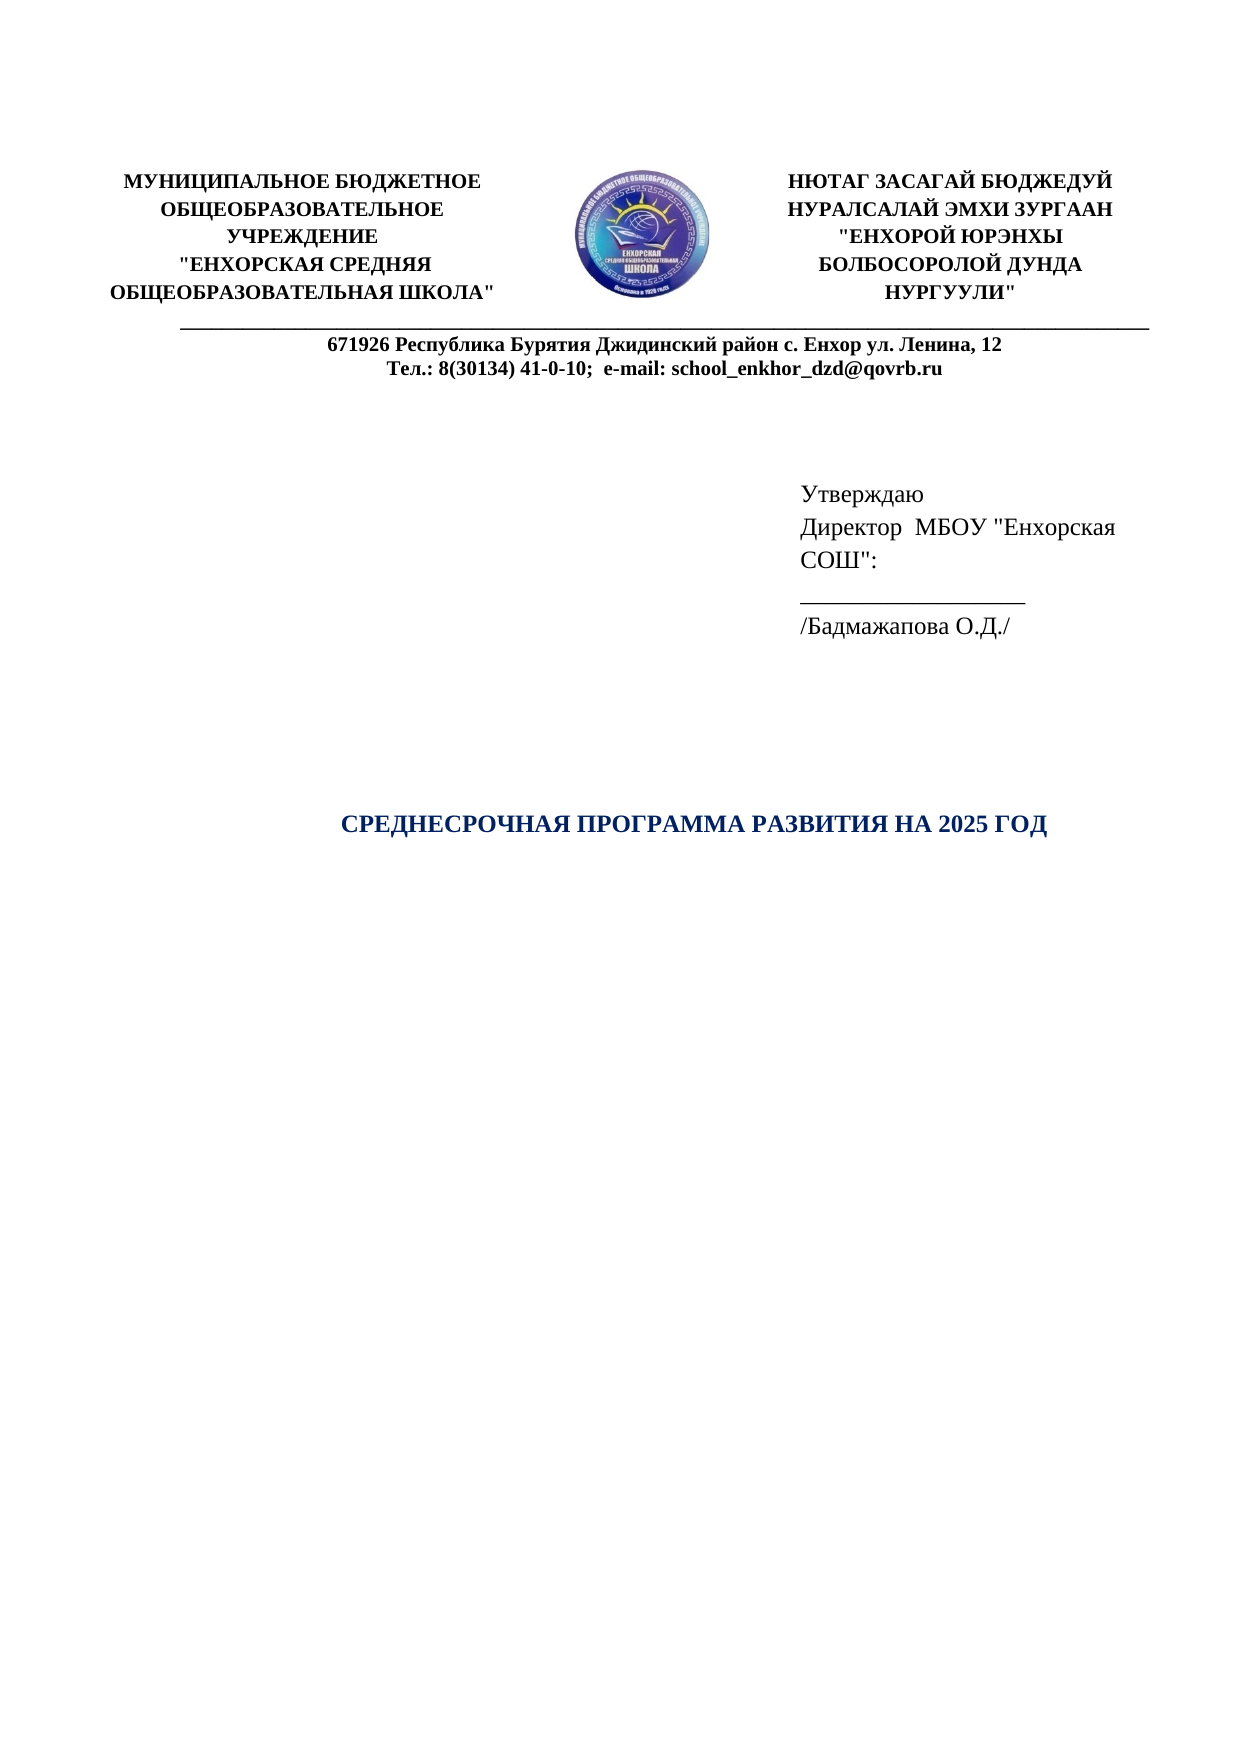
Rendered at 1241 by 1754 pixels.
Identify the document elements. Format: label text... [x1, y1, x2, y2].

table_header МУНИЦИПАЛЬНОЕ БЮДЖЕТНОЕ ОБЩЕОБРАЗОВАТЕЛЬНОЕ УЧРЕЖДЕНИЕ "ЕНХОРСКАЯ СРЕДНЯЯ ОБЩЕОБРАЗОВАТЕЛЬНАЯ ШКОЛА" [81, 169, 524, 307]
table_header Утверждаю Директор МБОУ "Енхорская СОШ": __________________ /Бадмажапова О.Д./ [789, 479, 1141, 677]
table_header НЮТАГ ЗАСАГАЙ БЮДЖЕДУЙ НУРАЛСАЛАЙ ЭМХИ ЗУРГААН "ЕНХОРОЙ ЮРЭНХЫ БОЛБОСОРОЛОЙ ДУНДА НУРГУУЛИ" [760, 169, 1140, 307]
picture [574, 169, 710, 298]
table_header [524, 169, 760, 307]
text СРЕДНЕСРОЧНАЯ ПРОГРАММА РАЗВИТИЯ НА 2025 ГОД [177, 809, 1152, 838]
text _____________________________________________________________________________________________ 671926 Республика Бурятия Джидинский район с. Енхор ул. Ленина, 12 [177, 307, 1152, 356]
text Тел.: 8(30134) 41-0-10; е-mail: school_enkhor_dzd@qovrb.ru [177, 356, 1152, 380]
